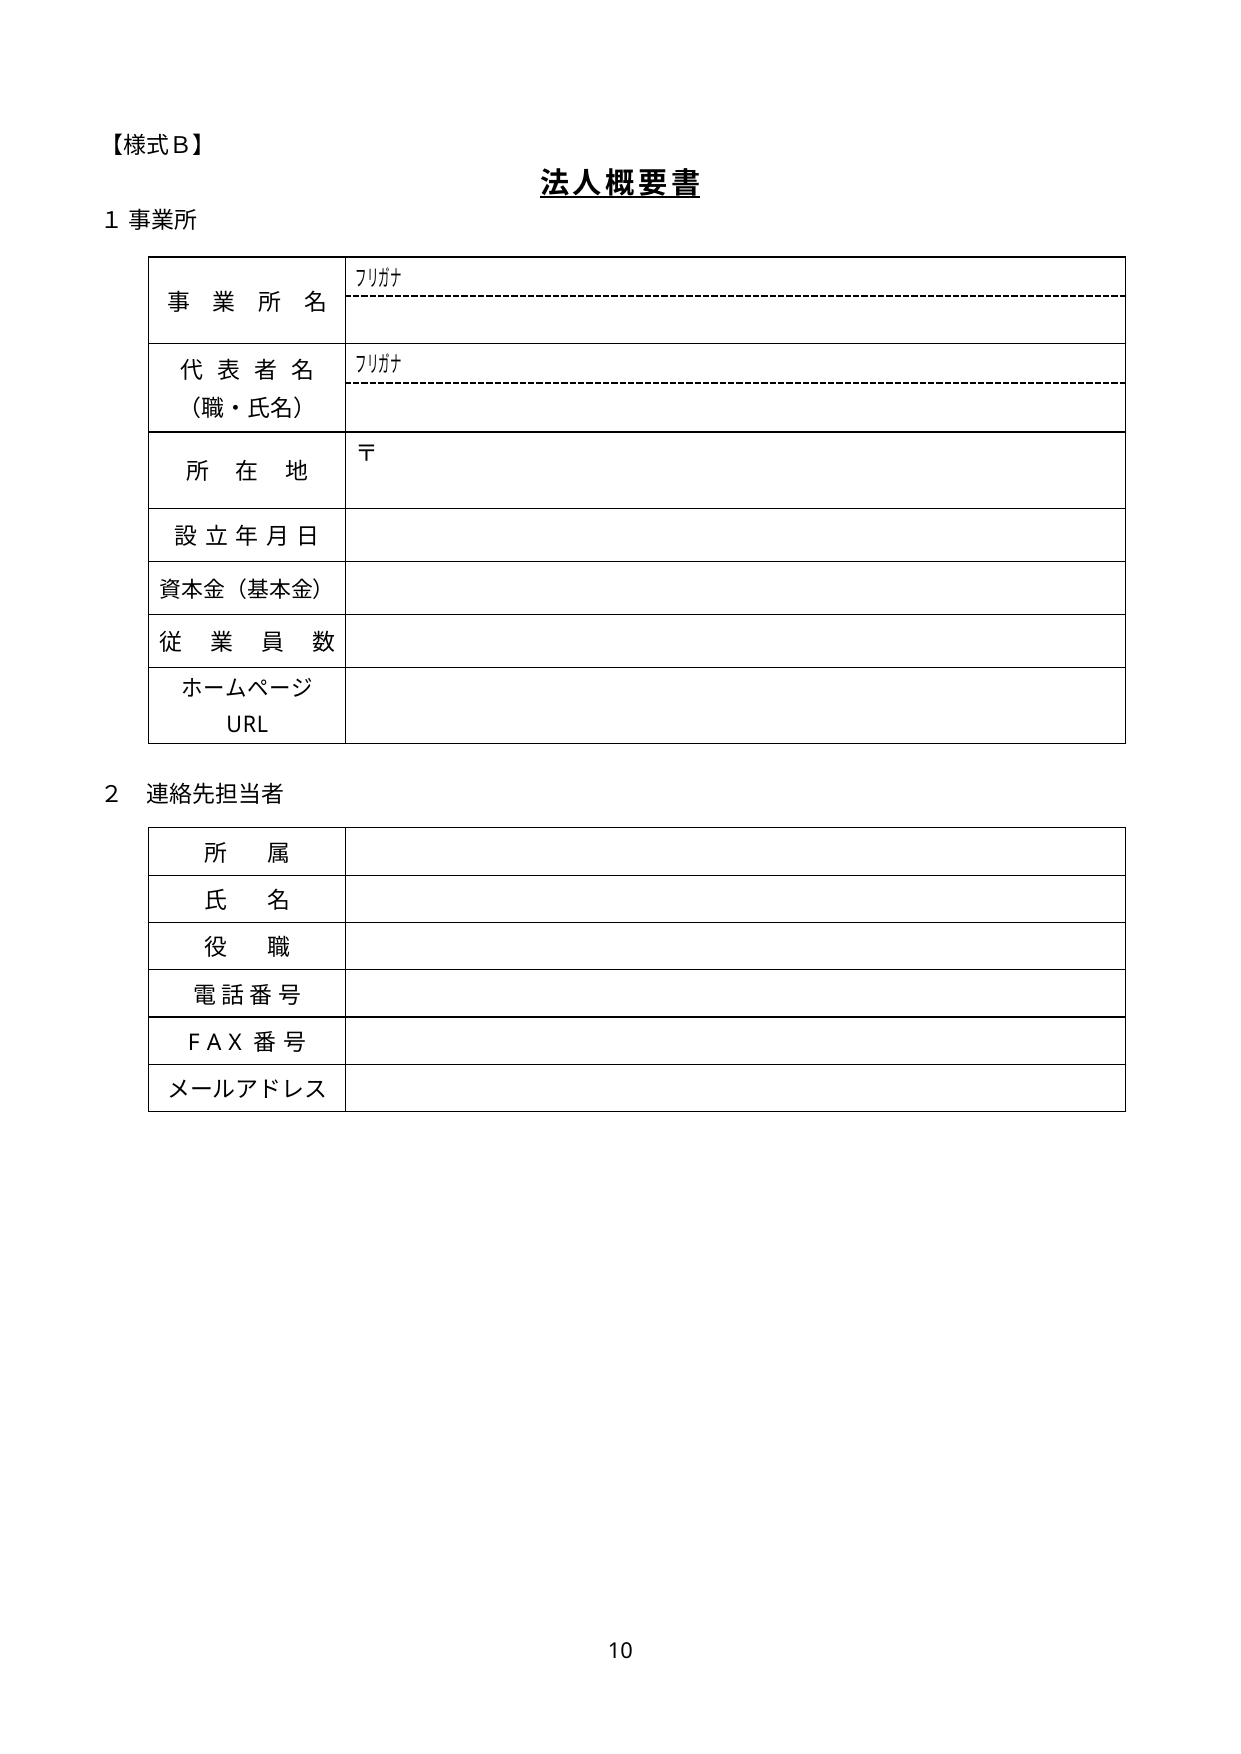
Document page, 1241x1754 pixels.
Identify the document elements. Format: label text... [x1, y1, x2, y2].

table_cell [346, 615, 1125, 667]
table_cell [346, 382, 1125, 431]
table_cell ホームページURL [149, 668, 345, 743]
table_cell メールアドレス [149, 1065, 345, 1111]
table_cell 設立年月日 [149, 509, 345, 561]
text １ 事業所 [100, 202, 1140, 236]
table_cell 所在地 [149, 433, 345, 507]
table_cell [346, 923, 1125, 969]
table_header 所属 [149, 828, 345, 874]
table_header フリガナ [346, 258, 1125, 295]
table_cell [346, 509, 1125, 561]
table_header [346, 828, 1125, 874]
table_cell [346, 970, 1125, 1016]
table_cell 〒 [346, 433, 1125, 507]
table_cell [346, 562, 1125, 614]
table_cell 氏名 [149, 876, 345, 922]
table_cell [346, 668, 1125, 743]
table_cell 役職 [149, 923, 345, 969]
text 法人概要書 [100, 160, 1140, 202]
table_cell 電話番号 [149, 970, 345, 1016]
table_cell フリガナ [346, 344, 1125, 382]
table_cell [346, 876, 1125, 922]
text ２ 連絡先担当者 [100, 786, 1140, 806]
text 【様式Ｂ】 [100, 127, 1140, 160]
table_cell [346, 1018, 1125, 1064]
table_cell 従業員数 [149, 615, 345, 667]
table_cell [346, 1065, 1125, 1111]
table_cell 資本金（基本金） [149, 562, 345, 614]
table_header 事 業 所 名 [149, 258, 345, 343]
table_cell FAX番号 [149, 1018, 345, 1064]
table_cell 代表者名 （職・氏名） [149, 344, 345, 431]
table_cell [346, 295, 1125, 343]
